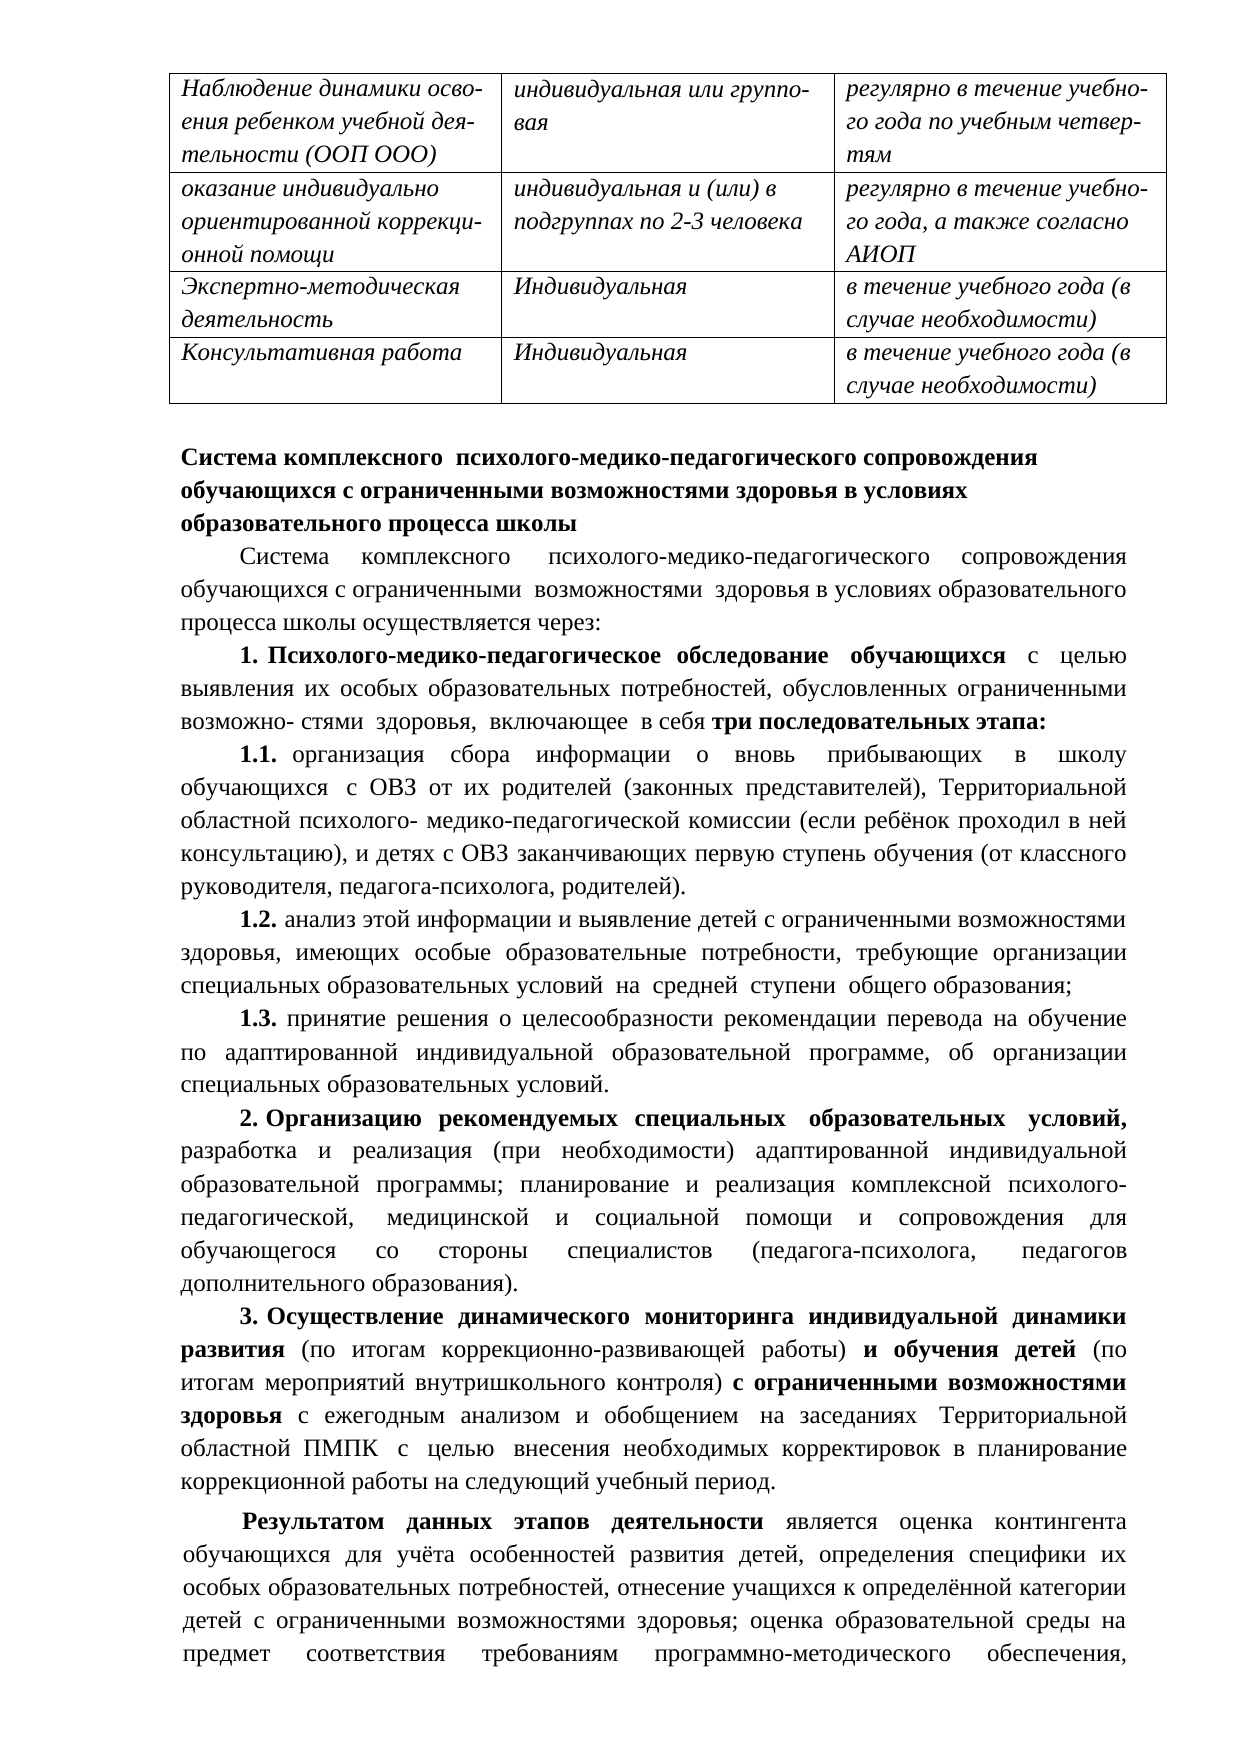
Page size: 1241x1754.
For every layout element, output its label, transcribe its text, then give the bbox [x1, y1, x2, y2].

table_cell регулярно в течение учебно- го года, а также согласно АИОП [835, 173, 1166, 271]
table_cell в течение учебного года (в случае необходимости) [835, 272, 1166, 337]
list Осуществление динамического мониторинга индивидуальной динамики развития (по итогам коррекционно-развивающей работы) и обучения детей (по итогам мероприятий внутришкольного контроля) с ограниченными возможностями здоровья с ежегодным анализом и обобщением на заседаниях Территориальной областной ПМПК с целью внесения необходимых корректировок в планирование коррекционной работы на следующий учебный период. [180, 1301, 1127, 1495]
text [183, 1506, 1127, 1667]
table_cell индивидуальная и (или) в подгруппах по 2-3 человека [502, 173, 834, 271]
table_cell Индивидуальная [502, 338, 834, 403]
table_cell регулярно в течение учебно- го года по учебным четвер- тям [835, 74, 1166, 172]
list анализ этой информации и выявление детей с ограниченными возможностями здоровья, имеющих особые образовательные потребности, требующие организации специальных образовательных условий на средней ступени общего образования; [180, 904, 1127, 999]
table_cell Экспертно-методическая деятельность [170, 272, 501, 337]
list принятие решения о целесообразности рекомендации перевода на обучение по адаптированной индивидуальной образовательной программе, об организации специальных образовательных условий. [180, 1003, 1127, 1098]
table_cell в течение учебного года (в случае необходимости) [835, 338, 1166, 403]
text Система комплексного психолого-медико-педагогического сопровождения обучающихся с ограниченными возможностями здоровья в условиях образовательного процесса школы осуществляется через: [180, 541, 1127, 636]
table_cell Индивидуальная [502, 272, 834, 337]
list Психолого-медико-педагогическое обследование обучающихся с целью выявления их особых образовательных потребностей, обусловленных ограниченными возможно- стями здоровья, включающее в себя три последовательных этапа: [180, 640, 1127, 735]
table_cell оказание индивидуально ориентированной коррекци- онной помощи [170, 173, 501, 271]
table_cell индивидуальная или группо- вая [502, 74, 834, 172]
table_cell Консультативная работа [170, 338, 501, 403]
text Система комплексного психолого-медико-педагогического сопровождения обучающихся с ограниченными возможностями здоровья в условиях образовательного процесса школы [180, 442, 1127, 537]
list Организацию рекомендуемых специальных образовательных условий, разработка и реализация (при необходимости) адаптированной индивидуальной образовательной программы; планирование и реализация комплексной психолого-педагогической, медицинской и социальной помощи и сопровождения для обучающегося со стороны специалистов (педагога-психолога, педагогов дополнительного образования). [180, 1103, 1127, 1296]
table_cell Наблюдение динамики осво- ения ребенком учебной дея- тельности (ООП ООО) [170, 74, 501, 172]
list организация сбора информации о вновь прибывающих в школу обучающихся с ОВЗ от их родителей (законных представителей), Территориальной областной психолого- медико-педагогической комиссии (если ребёнок проходил в ней консультацию), и детях с ОВЗ заканчивающих первую ступень обучения (от классного руководителя, педагога-психолога, родителей). [180, 739, 1127, 900]
